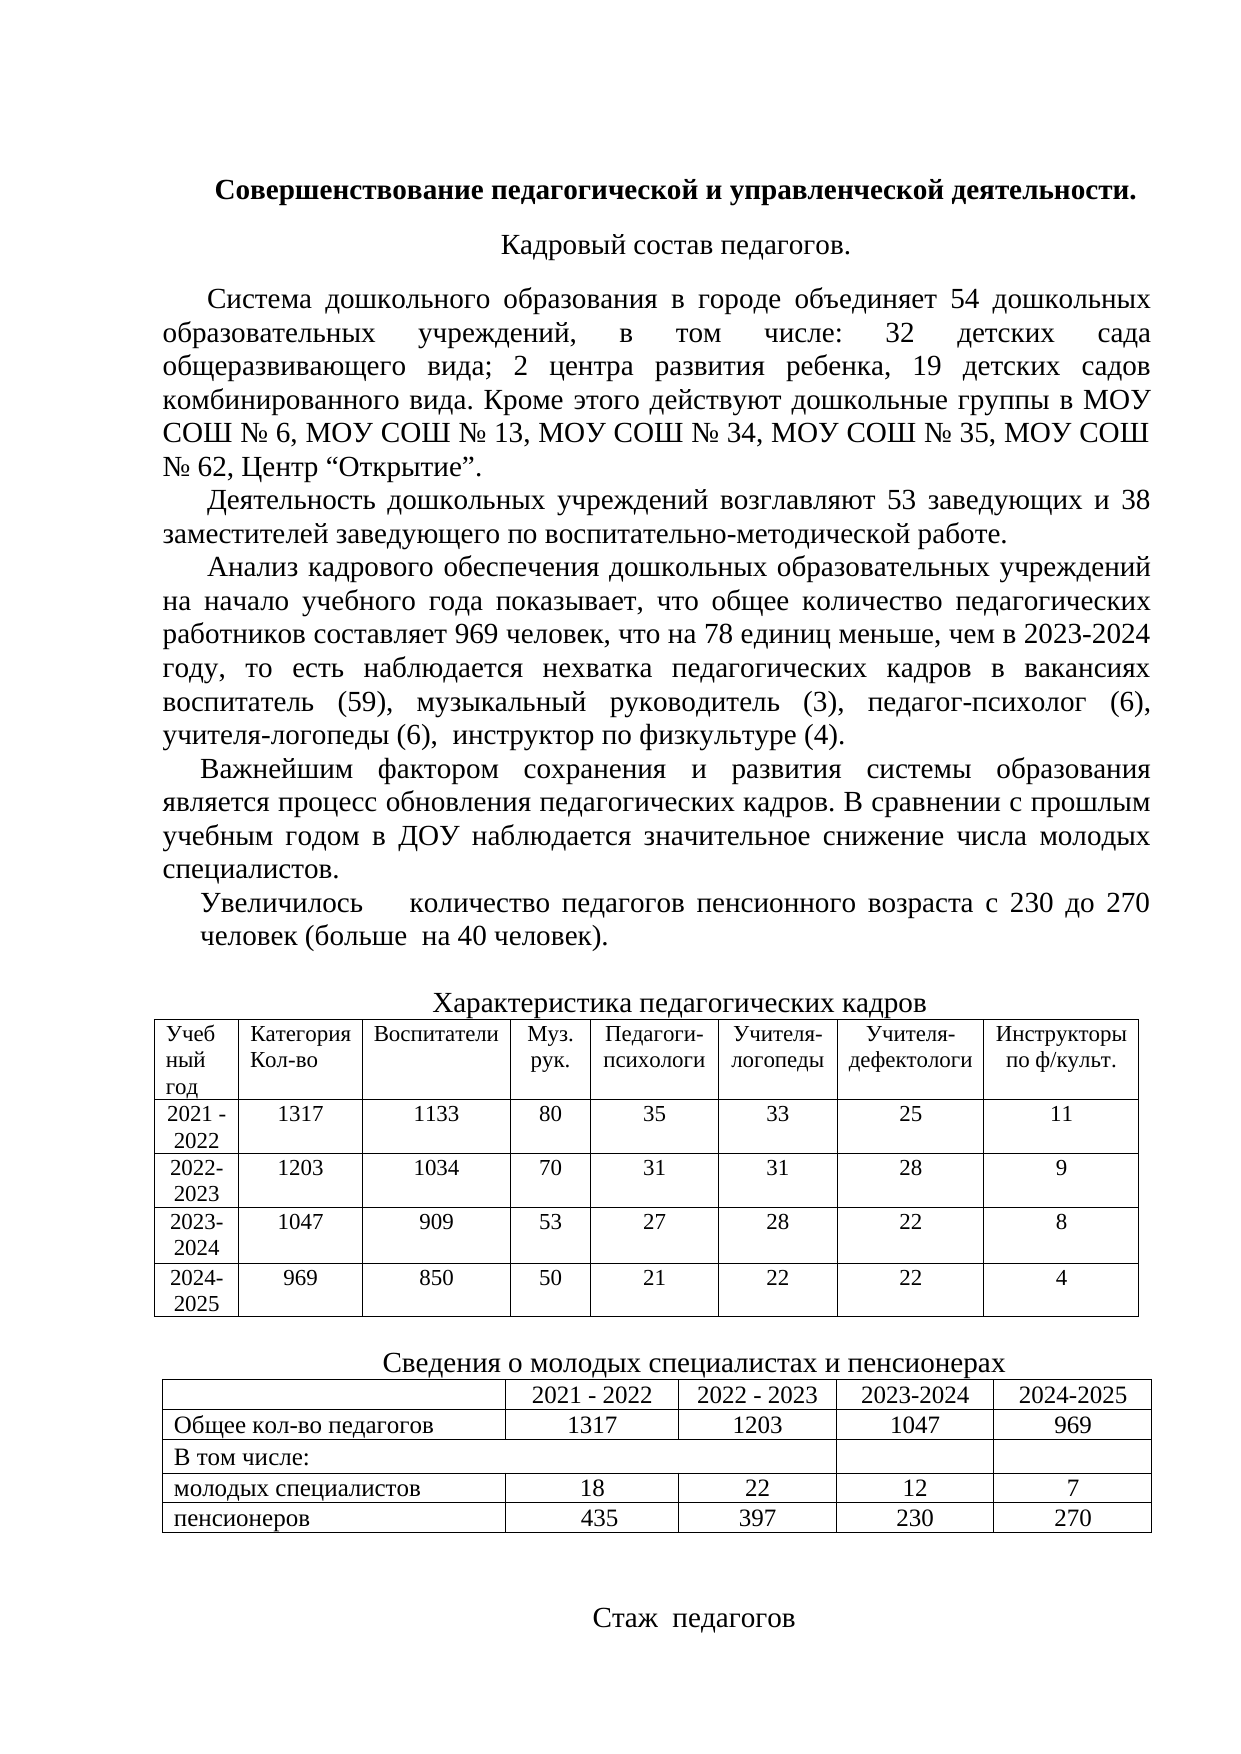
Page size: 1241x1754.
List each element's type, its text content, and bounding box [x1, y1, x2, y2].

table_header Учителя-логопеды [719, 1020, 837, 1099]
table_cell В том числе: [163, 1440, 836, 1472]
table_cell 270 [994, 1503, 1151, 1532]
text Важнейшим фактором сохранения и развития системы образования является процесс обновления педагогических кадров. В сравнении с прошлым учебным годом в ДОУ наблюдается значительное снижение числа молодых специалистов. [162, 751, 1152, 885]
table_cell [994, 1440, 1151, 1472]
text Совершенствование педагогической и управленческой деятельности. [200, 172, 1152, 206]
table_header 2021 - 2022 [506, 1380, 678, 1409]
table_cell 22 [679, 1474, 836, 1502]
table_cell 230 [837, 1503, 993, 1532]
table_cell 397 [679, 1503, 836, 1532]
table_cell 909 [363, 1208, 510, 1262]
text Деятельность дошкольных учреждений возглавляют 53 заведующих и 38 заместителей заведующего по воспитательно-методической работе. [162, 482, 1152, 549]
table_cell пенсионеров [163, 1503, 505, 1532]
table_cell 969 [994, 1410, 1151, 1438]
table_cell 25 [838, 1100, 983, 1153]
table_cell 50 [511, 1264, 590, 1316]
text Система дошкольного образования в городе объединяет 54 дошкольных образовательных учреждений, в том числе: 32 детских сада общеразвивающего вида; 2 центра развития ребенка, 19 детских садов комбинированного вида. Кроме этого действуют дошкольные группы в МОУ СОШ № 6, МОУ СОШ № 13, МОУ СОШ № 34, МОУ СОШ № 35, МОУ СОШ № 62, Центр “Открытие”. [162, 281, 1152, 482]
table_header 2022 - 2023 [679, 1380, 836, 1409]
table_header Муз. рук. [511, 1020, 590, 1099]
text Анализ кадрового обеспечения дошкольных образовательных учреждений на начало учебного года показывает, что общее количество педагогических работников составляет 969 человек, что на 78 единиц меньше, чем в 2023-2024 году, то есть наблюдается нехватка педагогических кадров в вакансиях воспитатель (59), музыкальный руководитель (3), педагог-психолог (6), учителя-логопеды (6), инструктор по физкультуре (4). [162, 549, 1152, 751]
table_cell 22 [838, 1264, 983, 1316]
table_cell 1047 [837, 1410, 993, 1438]
table_cell 2022- 2023 [155, 1154, 238, 1207]
table_cell 35 [591, 1100, 718, 1153]
table_header 2024-2025 [994, 1380, 1151, 1409]
table_cell 435 [506, 1503, 678, 1532]
table_header Педагоги-психологи [591, 1020, 718, 1099]
table_cell 12 [837, 1474, 993, 1502]
table_header [163, 1380, 505, 1409]
text Увеличилось количество педагогов пенсионного возраста с 230 до 270 человек (больше на 40 человек). [200, 885, 1152, 952]
table_cell 22 [838, 1208, 983, 1262]
table_cell 33 [719, 1100, 837, 1153]
table_cell 11 [984, 1100, 1138, 1153]
text Сведения о молодых специалистах и пенсионерах [200, 1345, 1152, 1379]
table_cell 31 [591, 1154, 718, 1207]
table_cell 1047 [239, 1208, 362, 1262]
table_header Инструкторы по ф/культ. [984, 1020, 1138, 1099]
table_cell 850 [363, 1264, 510, 1316]
table_cell молодых специалистов [163, 1474, 505, 1502]
table_header Учеб ный год [155, 1020, 238, 1099]
table_cell 28 [719, 1208, 837, 1262]
table_cell 80 [511, 1100, 590, 1153]
table_cell [837, 1440, 993, 1472]
table_header Категория Кол-во [239, 1020, 362, 1099]
table_cell 8 [984, 1208, 1138, 1262]
table_cell 2023-2024 [155, 1208, 238, 1262]
table_cell 2024-2025 [155, 1264, 238, 1316]
table_cell 969 [239, 1264, 362, 1316]
table_cell 18 [506, 1474, 678, 1502]
table_cell 9 [984, 1154, 1138, 1207]
table_cell 1203 [239, 1154, 362, 1207]
table_cell 1203 [679, 1410, 836, 1438]
table_cell 70 [511, 1154, 590, 1207]
table_cell 7 [994, 1474, 1151, 1502]
table_cell 1317 [506, 1410, 678, 1438]
table_header 2023-2024 [837, 1380, 993, 1409]
table_cell 27 [591, 1208, 718, 1262]
table_cell 21 [591, 1264, 718, 1316]
text Стаж педагогов [200, 1600, 1152, 1634]
table_cell 31 [719, 1154, 837, 1207]
text Характеристика педагогических кадров [200, 986, 1152, 1019]
table_header Воспитатели [363, 1020, 510, 1099]
table_cell 1034 [363, 1154, 510, 1207]
text Кадровый состав педагогов. [200, 227, 1152, 260]
table_cell 53 [511, 1208, 590, 1262]
table_cell 22 [719, 1264, 837, 1316]
table_header Учителя-дефектологи [838, 1020, 983, 1099]
table_cell Общее кол-во педагогов [163, 1410, 505, 1438]
table_cell 2021 - 2022 [155, 1100, 238, 1153]
table_cell 1317 [239, 1100, 362, 1153]
table_cell 4 [984, 1264, 1138, 1316]
table_cell 28 [838, 1154, 983, 1207]
table_cell 1133 [363, 1100, 510, 1153]
